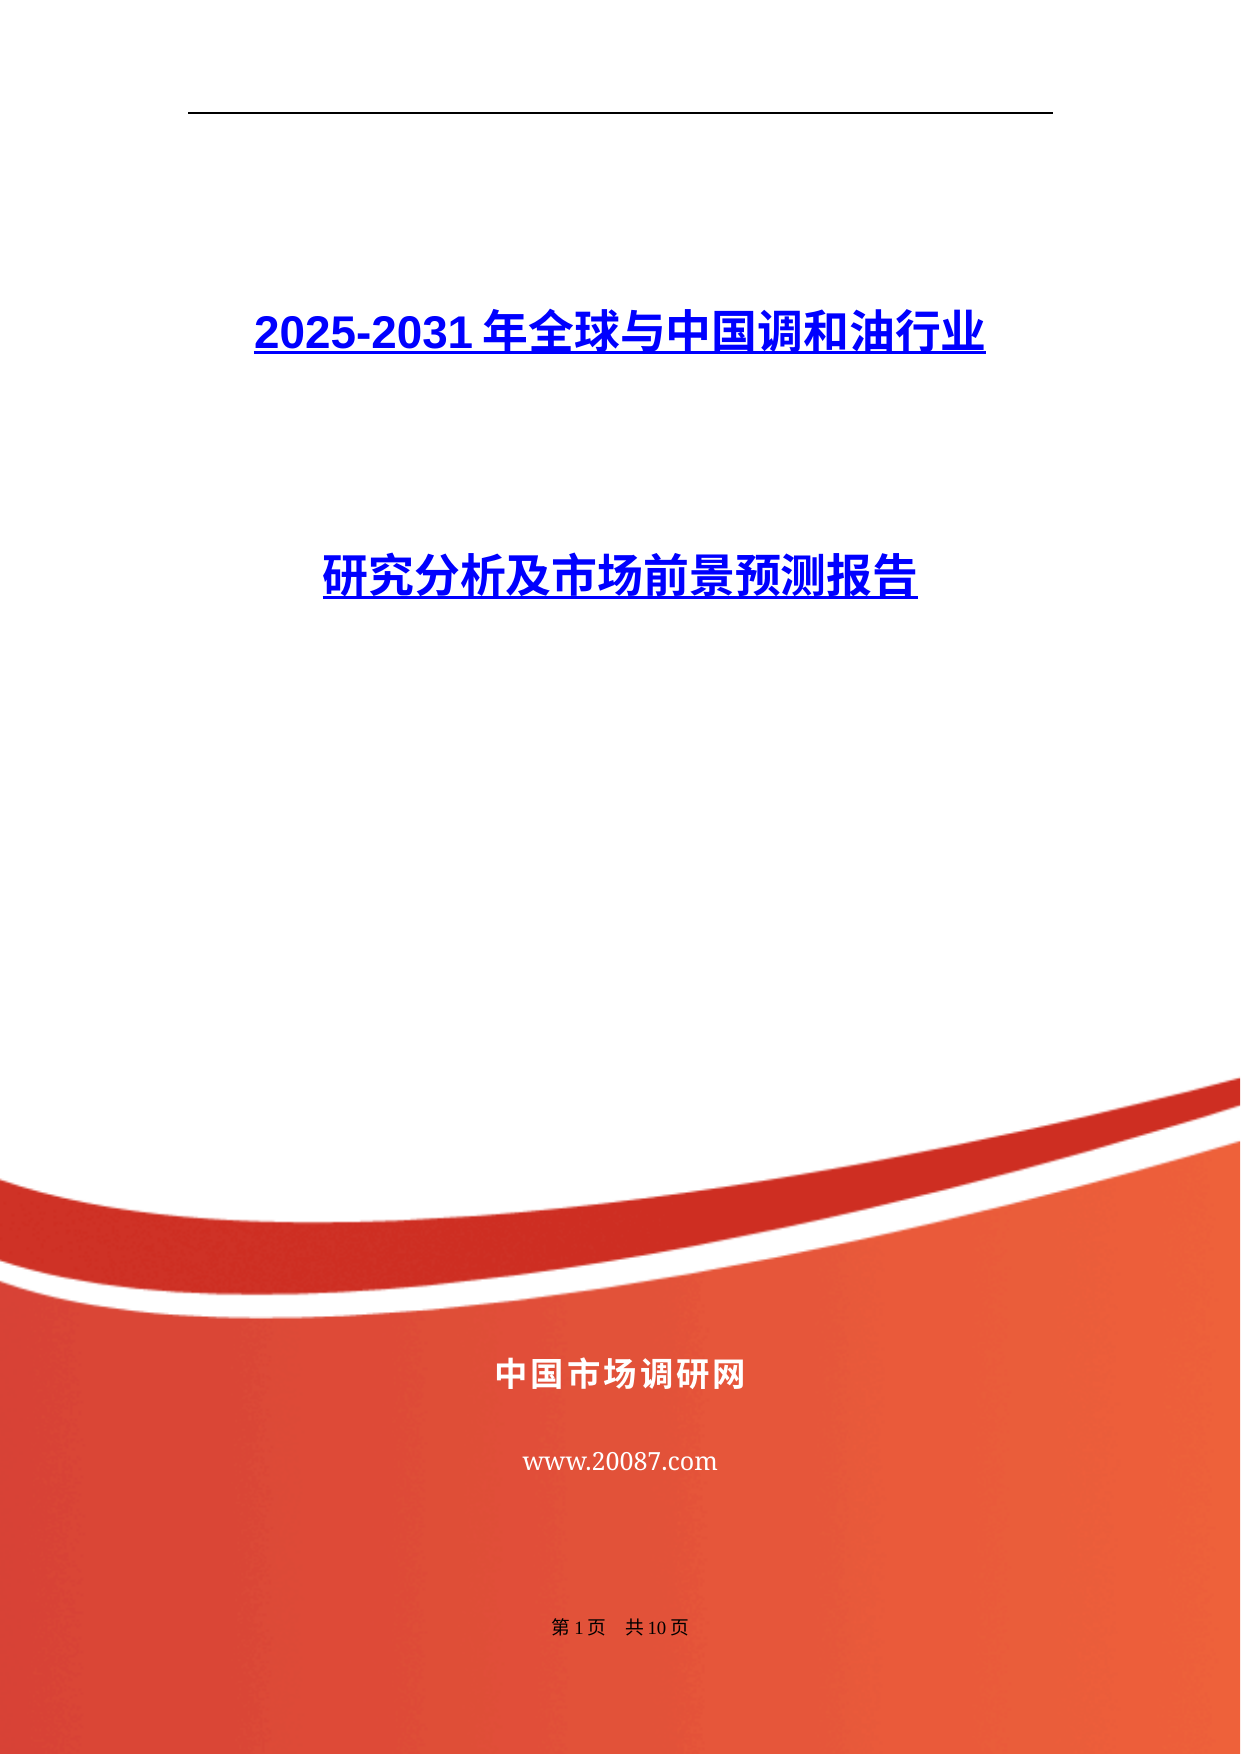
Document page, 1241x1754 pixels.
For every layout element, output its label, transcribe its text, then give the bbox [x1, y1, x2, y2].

picture [0, 1006, 1241, 1754]
table_header 2025-2031年全球与中国调和油行业研究分析及市场前景预测报告 [188, 207, 1053, 773]
text www.20087.com [187, 1428, 1053, 1493]
subtitle 中国市场调研网 [187, 1339, 1053, 1404]
